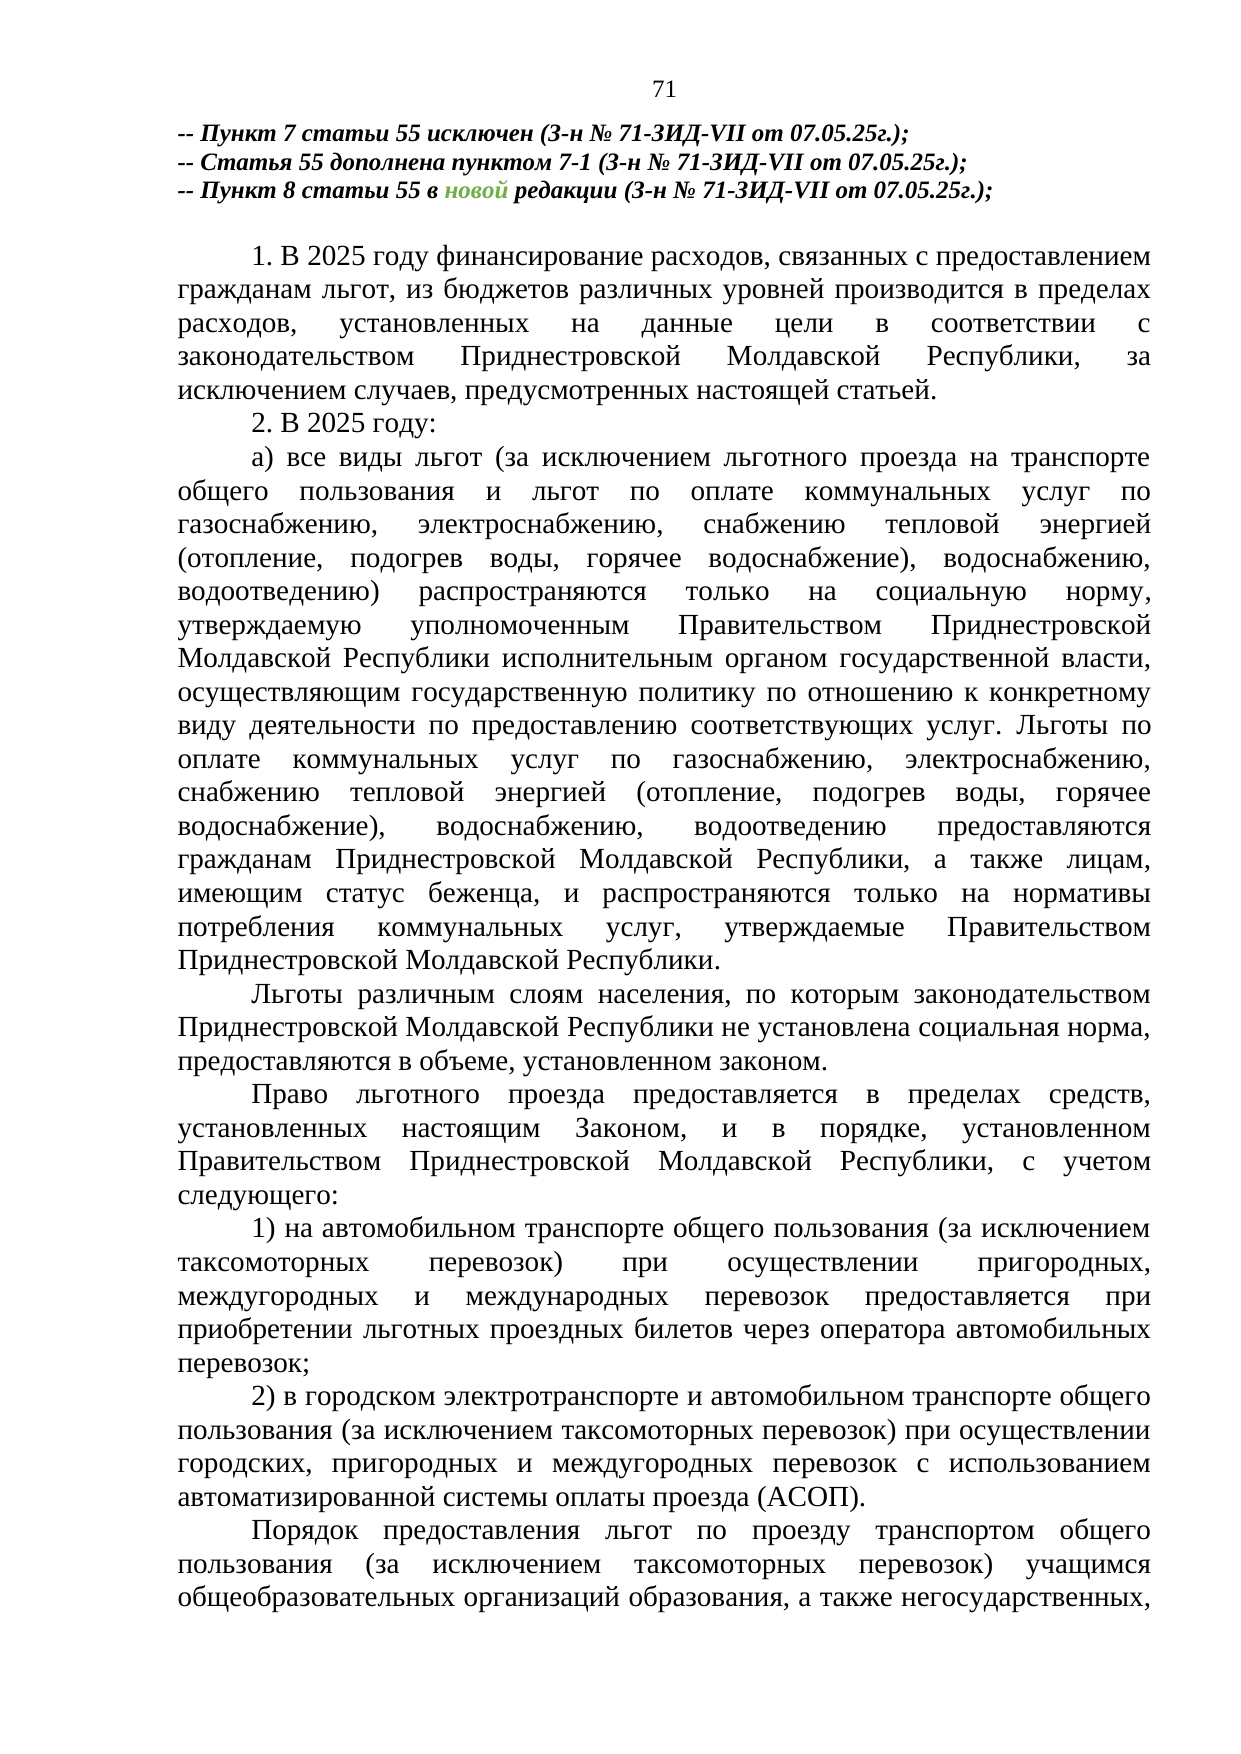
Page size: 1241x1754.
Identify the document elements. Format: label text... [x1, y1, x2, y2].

text -- Статья 55 дополнена пунктом 7-1 (З-н № 71-ЗИД-VII от 07.05.25г.); [177, 147, 1152, 176]
text 2. В 2025 году: [177, 406, 1152, 439]
text 1) на автомобильном транспорте общего пользования (за исключением таксомоторных перевозок) при осуществлении пригородных, междугородных и международных перевозок предоставляется при приобретении льготных проездных билетов через оператора автомобильных перевозок; [177, 1211, 1152, 1378]
text -- Пункт 7 статьи 55 исключен (З-н № 71-ЗИД-VII от 07.05.25г.); [177, 118, 1152, 147]
text -- Пункт 8 статьи 55 в новой редакции (З-н № 71-ЗИД-VII от 07.05.25г.); [177, 176, 1152, 204]
text 1. В 2025 году финансирование расходов, связанных с предоставлением гражданам льгот, из бюджетов различных уровней производится в пределах расходов, установленных на данные цели в соответствии с законодательством Приднестровской Молдавской Республики, за исключением случаев, предусмотренных настоящей статьей. [177, 238, 1152, 406]
text Право льготного проезда предоставляется в пределах средств, установленных настоящим Законом, и в порядке, установленном Правительством Приднестровской Молдавской Республики, с учетом следующего: [177, 1076, 1152, 1211]
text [177, 1512, 1152, 1613]
text 2) в городском электротранспорте и автомобильном транспорте общего пользования (за исключением таксомоторных перевозок) при осуществлении городских, пригородных и междугородных перевозок с использованием автоматизированной системы оплаты проезда (АСОП). [177, 1378, 1152, 1512]
text Льготы различным слоям населения, по которым законодательством Приднестровской Молдавской Республики не установлена социальная норма, предоставляются в объеме, установленном законом. [177, 976, 1152, 1076]
text а) все виды льгот (за исключением льготного проезда на транспорте общего пользования и льгот по оплате коммунальных услуг по газоснабжению, электроснабжению, снабжению тепловой энергией (отопление, подогрев воды, горячее водоснабжение), водоснабжению, водоотведению) распространяются только на социальную норму, утверждаемую уполномоченным Правительством Приднестровской Молдавской Республики исполнительным органом государственной власти, осуществляющим государственную политику по отношению к конкретному виду деятельности по предоставлению соответствующих услуг. Льготы по оплате коммунальных услуг по газоснабжению, электроснабжению, снабжению тепловой энергией (отопление, подогрев воды, горячее водоснабжение), водоснабжению, водоотведению предоставляются гражданам Приднестровской Молдавской Республики, а также лицам, имеющим статус беженца, и распространяются только на нормативы потребления коммунальных услуг, утверждаемые Правительством Приднестровской Молдавской Республики. [177, 439, 1152, 976]
